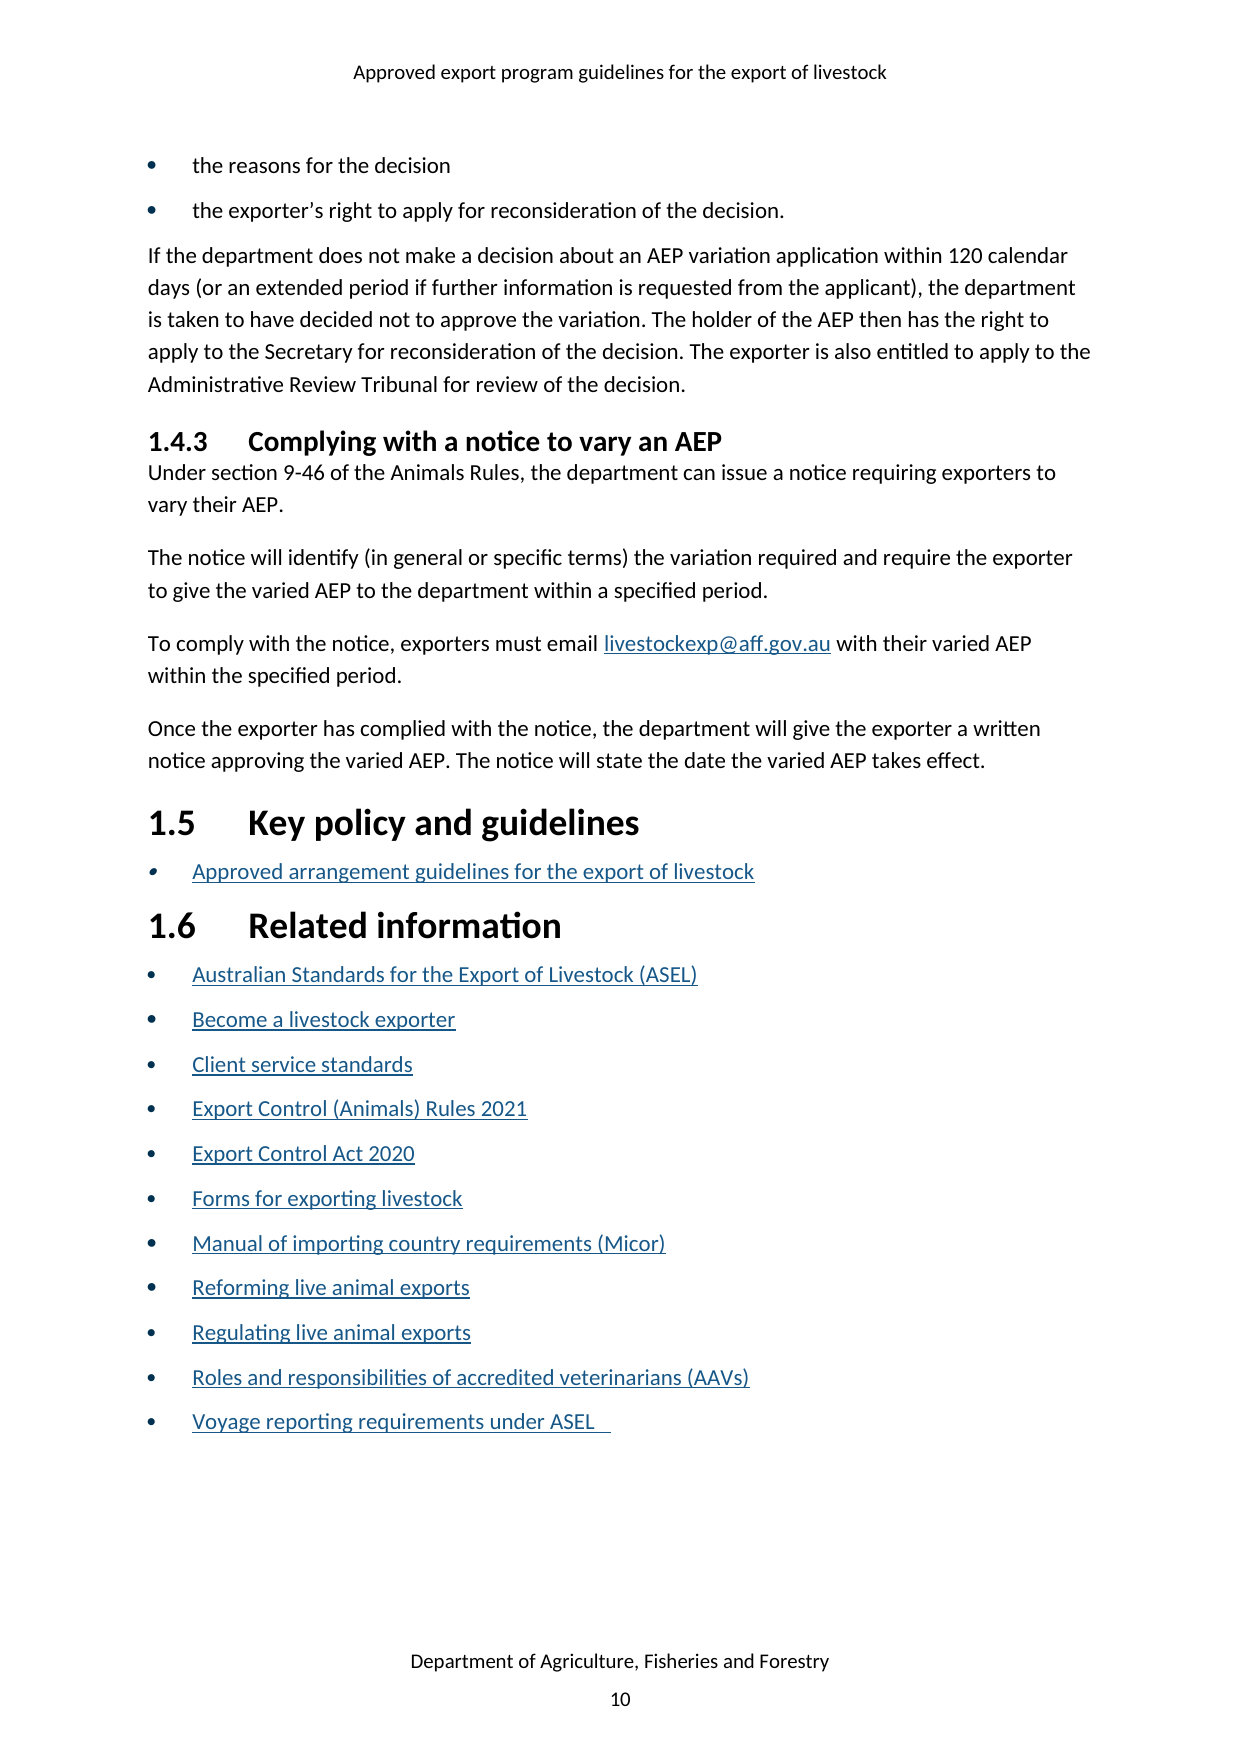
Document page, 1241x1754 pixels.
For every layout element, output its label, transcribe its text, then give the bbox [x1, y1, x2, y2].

list Reforming live animal exports [148, 1273, 1092, 1301]
list Regulating live animal exports [148, 1318, 1092, 1346]
text To comply with the notice, exporters must email livestockexp@aff.gov.au with their varied AEP within the specified period. [148, 629, 1092, 689]
list Manual of importing country requirements (Micor) [148, 1229, 1092, 1257]
list Export Control (Animals) Rules 2021 [148, 1094, 1092, 1123]
list the reasons for the decision [148, 152, 1092, 179]
subtitle Key policy and guidelines [148, 799, 1092, 845]
list Australian Standards for the Export of Livestock (ASEL) [148, 961, 1092, 988]
list Roles and responsibilities of accredited veterinarians (AAVs) [148, 1363, 1092, 1391]
list Export Control Act 2020 [148, 1139, 1092, 1167]
subtitle Related information [148, 902, 1092, 948]
list Client service standards [148, 1050, 1092, 1078]
text The notice will identify (in general or specific terms) the variation required and require the exporter to give the varied AEP to the department within a specified period. [148, 543, 1092, 604]
text Once the exporter has complied with the notice, the department will give the exporter a written notice approving the varied AEP. The notice will state the date the varied AEP takes effect. [148, 714, 1092, 774]
list Voyage reporting requirements under ASEL [148, 1407, 1092, 1435]
list the exporter’s right to apply for reconsideration of the decision. [148, 196, 1092, 224]
text If the department does not make a decision about an AEP variation application within 120 calendar days (or an extended period if further information is requested from the applicant), the department is taken to have decided not to approve the variation. The holder of the AEP then has the right to apply to the Secretary for reconsideration of the decision. The exporter is also entitled to apply to the Administrative Review Tribunal for review of the decision. [148, 241, 1092, 398]
list Forms for exporting livestock [148, 1184, 1092, 1212]
list Become a livestock exporter [148, 1005, 1092, 1033]
subtitle Complying with a notice to vary an AEP [148, 423, 1092, 458]
list Approved arrangement guidelines for the export of livestock [148, 857, 1092, 886]
text Under section 9-46 of the Animals Rules, the department can issue a notice requiring exporters to vary their AEP. [148, 458, 1092, 518]
